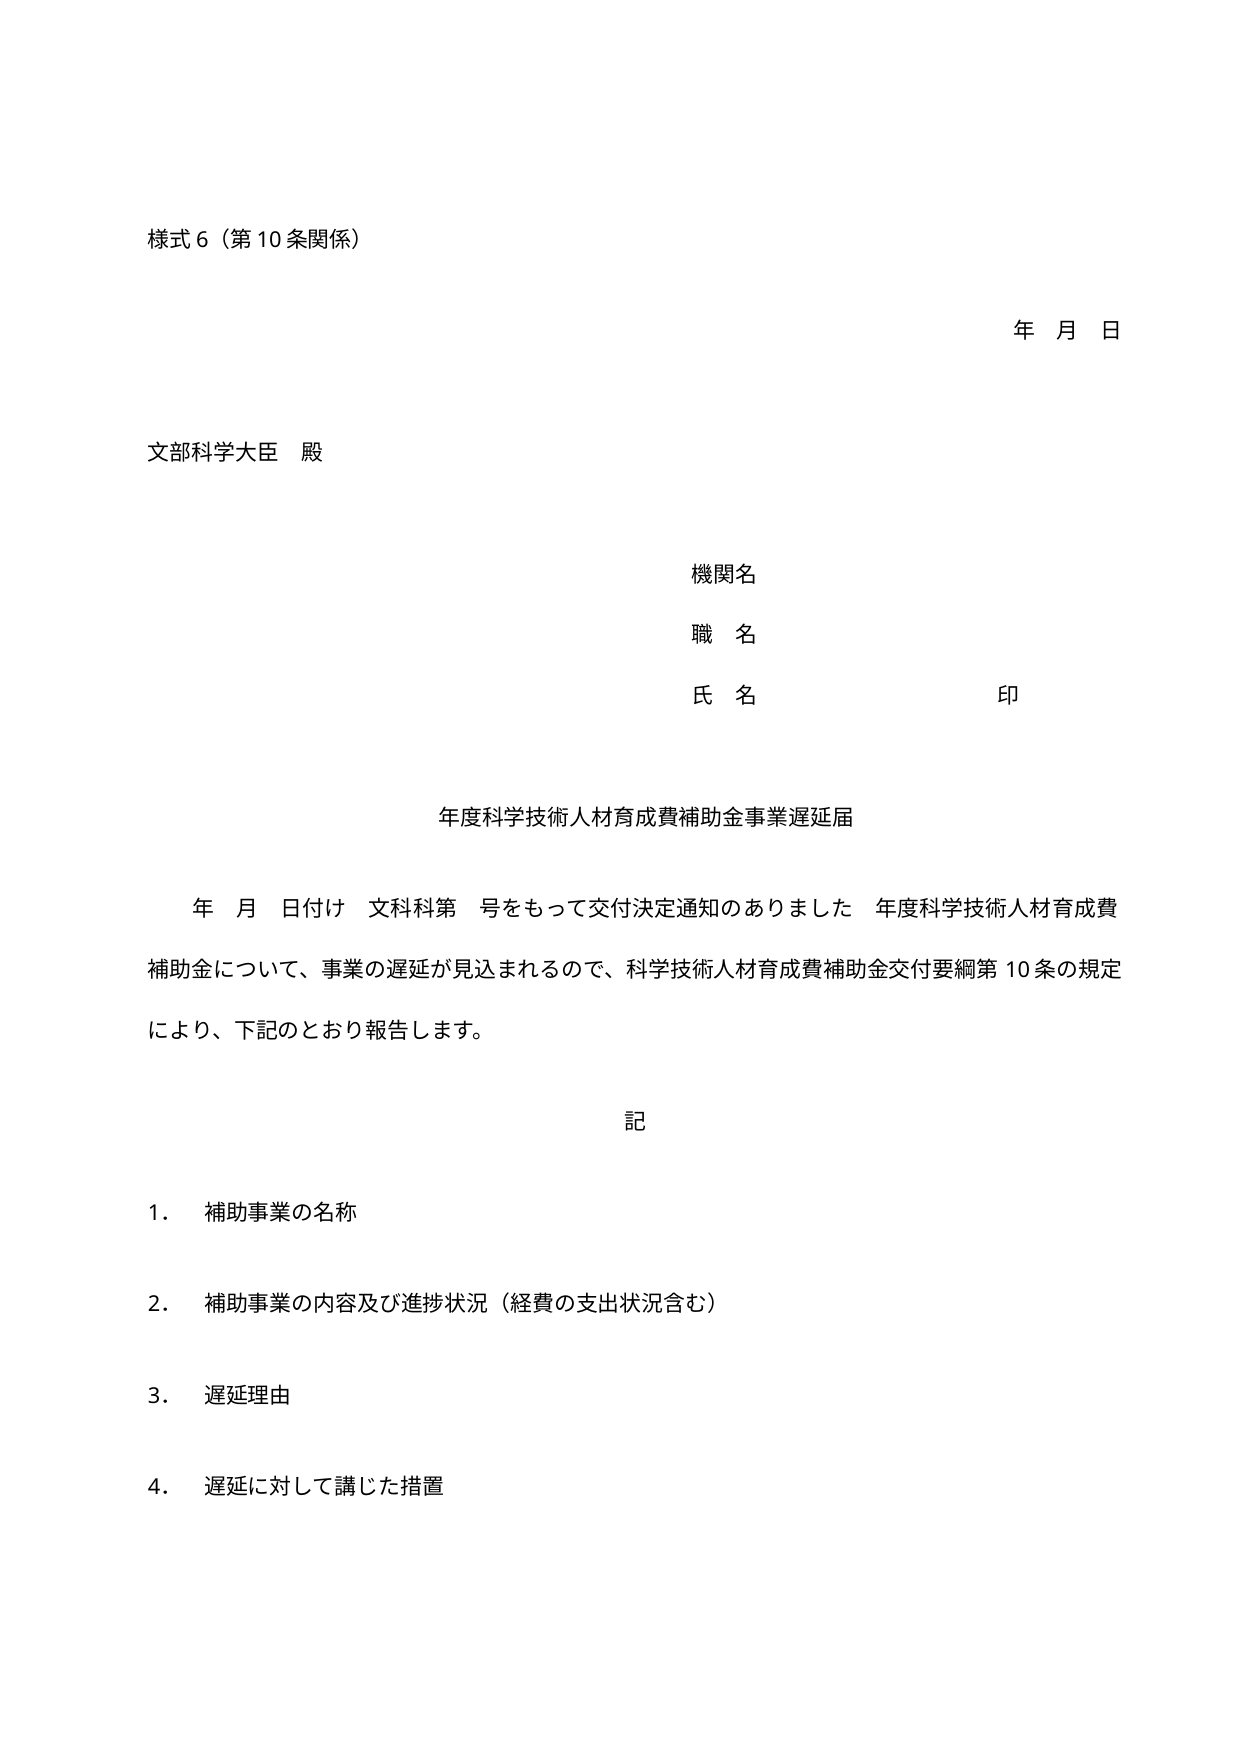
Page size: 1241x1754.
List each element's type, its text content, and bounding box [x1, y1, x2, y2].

text 機関名 [148, 542, 1122, 603]
text 1． 補助事業の名称 [148, 1181, 1122, 1242]
text 年度科学技術人材育成費補助金事業遅延届 [148, 785, 1122, 846]
text 氏 名 印 [148, 664, 1122, 724]
text 4． 遅延に対して講じた措置 [148, 1454, 1122, 1515]
text 3． 遅延理由 [148, 1363, 1122, 1424]
text 年 月 日 [148, 299, 1122, 359]
text 2． 補助事業の内容及び進捗状況（経費の支出状況含む） [148, 1272, 1122, 1333]
text 文部科学大臣 殿 [148, 420, 1122, 481]
text 様式6（第10条関係） [148, 207, 1122, 268]
text 職 名 [148, 603, 1122, 664]
subtitle 記 [148, 1089, 1122, 1150]
text 年 月 日付け 文科科第 号をもって交付決定通知のありました 年度科学技術人材育成費補助金について、事業の遅延が見込まれるので、科学技術人材育成費補助金交付要綱第10条の規定により、下記のとおり報告します。 [148, 877, 1122, 1059]
